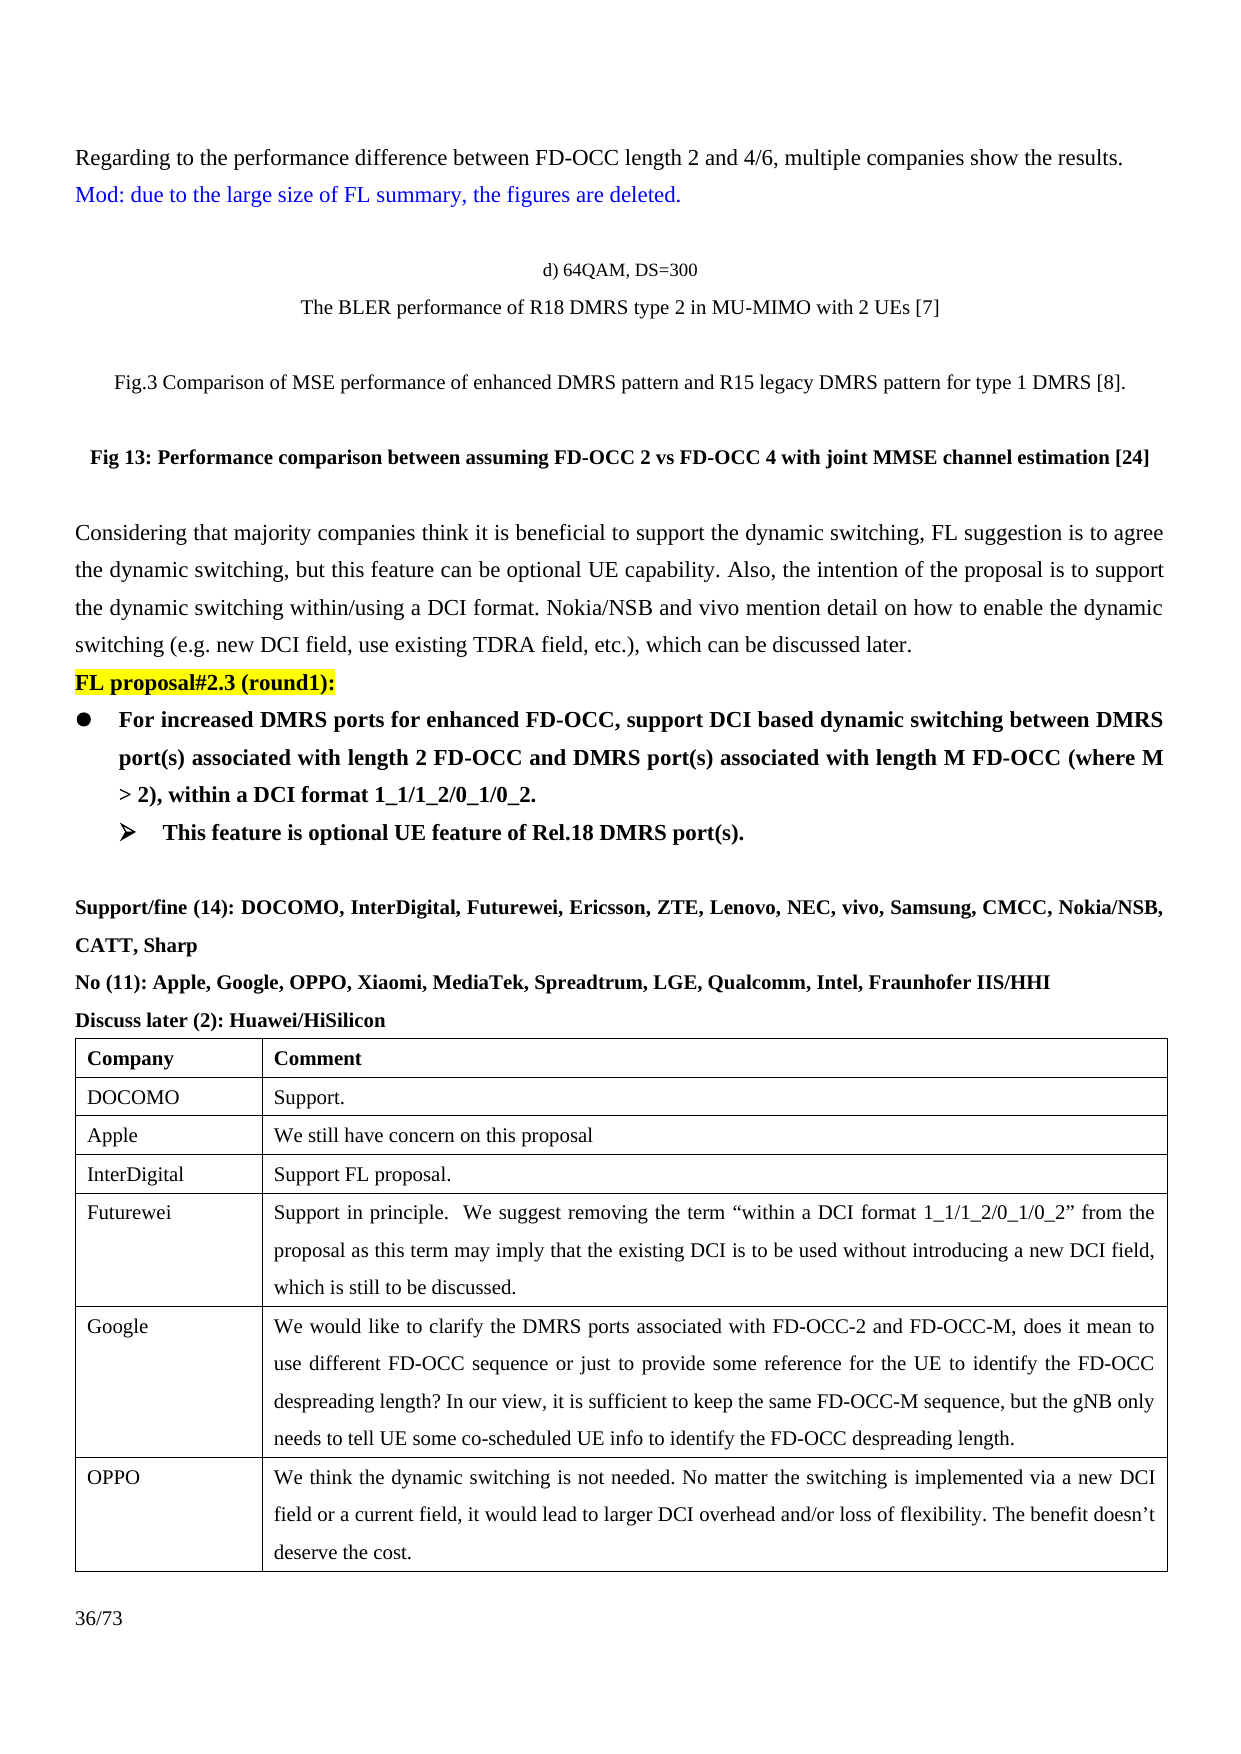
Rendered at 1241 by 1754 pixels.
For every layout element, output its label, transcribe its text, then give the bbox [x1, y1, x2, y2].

table_cell We still have concern on this proposal [263, 1116, 1167, 1154]
table_cell Support FL proposal. [263, 1155, 1167, 1192]
table_cell InterDigital [76, 1155, 262, 1192]
table_header Company [76, 1039, 262, 1077]
text Regarding to the performance difference between FD-OCC length 2 and 4/6, multiple companies show the results. [75, 138, 1165, 176]
table_cell We think the dynamic switching is not needed. No matter the switching is implemented via a new DCI field or a current field, it would lead to larger DCI overhead and/or loss of flexibility. The benefit doesn’t deserve the cost. [263, 1458, 1167, 1571]
table_cell Support in principle. We suggest removing the term “within a DCI format 1_1/1_2/0_1/0_2” from the proposal as this term may imply that the existing DCI is to be used without introducing a new DCI field, which is still to be discussed. [263, 1194, 1167, 1306]
table_cell Futurewei [76, 1194, 262, 1306]
table_cell We would like to clarify the DMRS ports associated with FD-OCC-2 and FD-OCC-M, does it mean to use different FD-OCC sequence or just to provide some reference for the UE to identify the FD-OCC despreading length? In our view, it is sufficient to keep the same FD-OCC-M sequence, but the gNB only needs to tell UE some co-scheduled UE info to identify the FD-OCC despreading length. [263, 1307, 1167, 1457]
text No (11): Apple, Google, OPPO, Xiaomi, MediaTek, Spreadtrum, LGE, Qualcomm, Intel, Fraunhofer IIS/HHI [75, 963, 1165, 1001]
table_cell DOCOMO [76, 1078, 262, 1115]
text d) 64QAM, DS=300 [75, 251, 1165, 288]
text The BLER performance of R18 DMRS type 2 in MU-MIMO with 2 UEs [7] [75, 288, 1165, 326]
text Discuss later (2): Huawei/HiSilicon [75, 1001, 1165, 1038]
table_cell OPPO [76, 1458, 262, 1571]
text Considering that majority companies think it is beneficial to support the dynamic switching, FL suggestion is to agree the dynamic switching, but this feature can be optional UE capability. Also, the intention of the proposal is to support the dynamic switching within/using a DCI format. Nokia/NSB and vivo mention detail on how to enable the dynamic switching (e.g. new DCI field, use existing TDRA field, etc.), which can be discussed later. [75, 513, 1165, 663]
text Mod: due to the large size of FL summary, the figures are deleted. [75, 176, 1165, 213]
table_header Comment [263, 1039, 1167, 1077]
table_cell Support. [263, 1078, 1167, 1115]
text FL proposal#2.3 (round1): [75, 663, 1165, 701]
text Support/fine (14): DOCOMO, InterDigital, Futurewei, Ericsson, ZTE, Lenovo, NEC, vivo, Samsung, CMCC, Nokia/NSB, CATT, Sharp [75, 888, 1165, 963]
text Fig 13: Performance comparison between assuming FD-OCC 2 vs FD-OCC 4 with joint MMSE channel estimation [24] [75, 438, 1165, 476]
list For increased DMRS ports for enhanced FD-OCC, support DCI based dynamic switching between DMRS port(s) associated with length 2 FD-OCC and DMRS port(s) associated with length M FD-OCC (where M > 2), within a DCI format 1_1/1_2/0_1/0_2. [75, 701, 1165, 813]
list This feature is optional UE feature of Rel.18 DMRS port(s). [119, 813, 1165, 851]
table_cell Apple [76, 1116, 262, 1154]
text Fig.3 Comparison of MSE performance of enhanced DMRS pattern and R15 legacy DMRS pattern for type 1 DMRS [8]. [75, 363, 1165, 401]
table_cell Google [76, 1307, 262, 1457]
